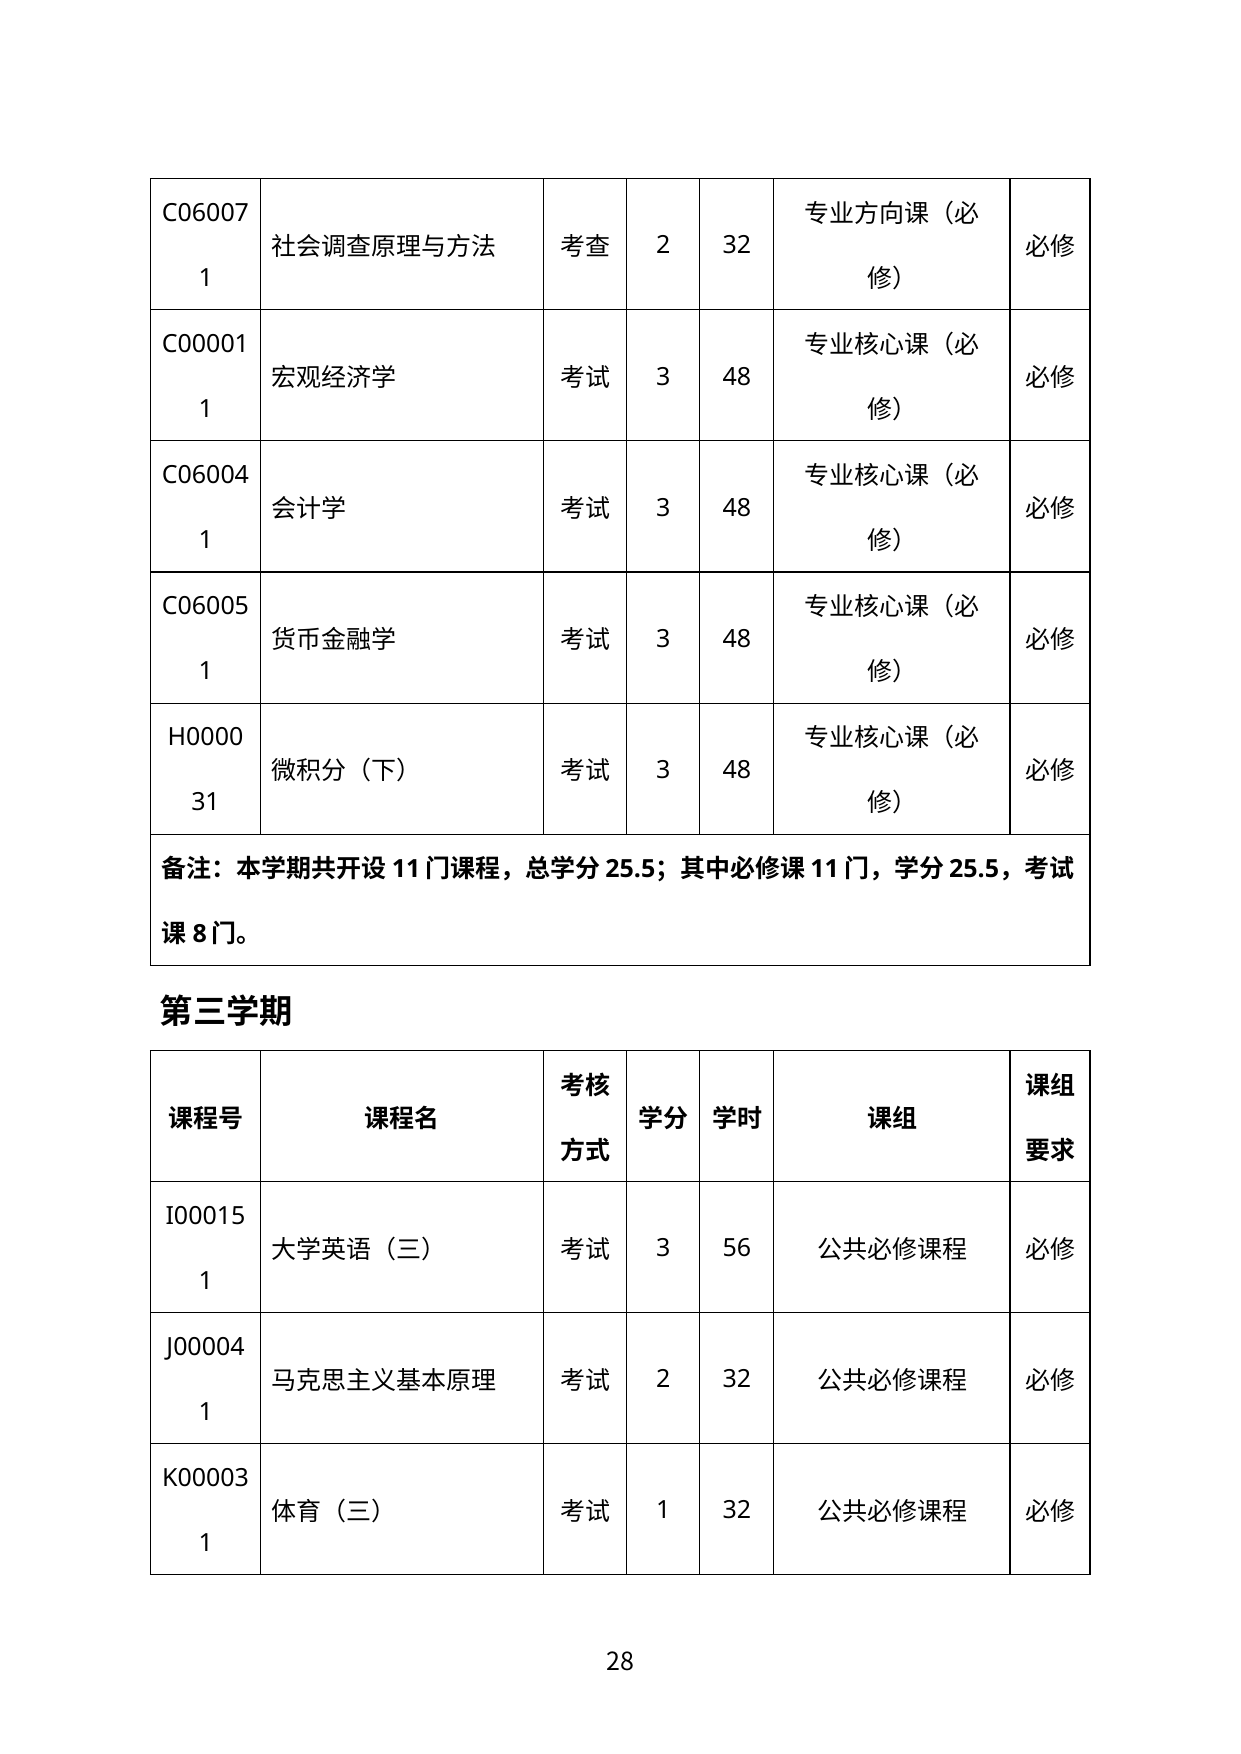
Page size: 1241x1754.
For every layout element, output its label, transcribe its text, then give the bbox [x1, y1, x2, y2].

table_cell 公共必修课程 [774, 1313, 1009, 1443]
table_cell 1 [627, 1444, 699, 1574]
text 第三学期 [159, 982, 1081, 1034]
table_cell 必修 [1011, 1182, 1089, 1312]
table_cell C060071 [151, 179, 260, 309]
table_cell 3 [627, 441, 699, 571]
table_cell 微积分（下） [261, 704, 543, 833]
table_cell I000151 [151, 1182, 260, 1312]
table_cell 货币金融学 [261, 573, 543, 702]
table_cell 大学英语（三） [261, 1182, 543, 1312]
table_cell K000031 [151, 1444, 260, 1574]
table_cell 必修 [1011, 441, 1089, 571]
table_cell 专业方向课（必修） [774, 179, 1009, 309]
table_cell 48 [700, 704, 773, 833]
table_cell 考试 [544, 1313, 626, 1443]
table_cell 3 [627, 704, 699, 833]
table_cell 马克思主义基本原理 [261, 1313, 543, 1443]
table_cell 备注：本学期共开设11门课程，总学分25.5；其中必修课11门，学分25.5，考试课 8门。 [151, 835, 1089, 964]
table_cell 32 [700, 179, 773, 309]
table_cell 专业核心课（必修） [774, 441, 1009, 571]
table_header 课组要求 [1011, 1051, 1089, 1181]
table_cell 考试 [544, 1182, 626, 1312]
table_cell 必修 [1011, 573, 1089, 702]
table_cell 考试 [544, 441, 626, 571]
table_cell 社会调查原理与方法 [261, 179, 543, 309]
table_cell 48 [700, 573, 773, 702]
table_cell C060051 [151, 573, 260, 702]
table_cell C060041 [151, 441, 260, 571]
table_header 考核方式 [544, 1051, 626, 1181]
table_cell 专业核心课（必修） [774, 573, 1009, 702]
table_cell 考试 [544, 573, 626, 702]
table_cell 32 [700, 1313, 773, 1443]
table_cell 考查 [544, 179, 626, 309]
table_cell 考试 [544, 704, 626, 833]
table_cell 公共必修课程 [774, 1182, 1009, 1312]
table_header 学时 [700, 1051, 773, 1181]
table_cell 专业核心课（必修） [774, 310, 1009, 440]
table_cell 必修 [1011, 1313, 1089, 1443]
table_cell 3 [627, 573, 699, 702]
table_cell 2 [627, 1313, 699, 1443]
table_header 学分 [627, 1051, 699, 1181]
table_cell 48 [700, 441, 773, 571]
table_cell C000011 [151, 310, 260, 440]
table_cell 56 [700, 1182, 773, 1312]
table_cell J000041 [151, 1313, 260, 1443]
table_header 课组 [774, 1051, 1009, 1181]
table_cell 3 [627, 1182, 699, 1312]
table_cell 48 [700, 310, 773, 440]
table_cell 专业核心课（必修） [774, 704, 1009, 833]
table_cell 3 [627, 310, 699, 440]
table_cell 必修 [1011, 704, 1089, 833]
table_cell 32 [700, 1444, 773, 1574]
table_cell 必修 [1011, 310, 1089, 440]
table_cell 公共必修课程 [774, 1444, 1009, 1574]
table_cell H000031 [151, 704, 260, 833]
table_cell 考试 [544, 310, 626, 440]
table_cell 体育（三） [261, 1444, 543, 1574]
table_cell 会计学 [261, 441, 543, 571]
table_header 课程号 [151, 1051, 260, 1181]
table_cell 宏观经济学 [261, 310, 543, 440]
table_cell 2 [627, 179, 699, 309]
table_cell 必修 [1011, 1444, 1089, 1574]
table_header 课程名 [261, 1051, 543, 1181]
table_cell 考试 [544, 1444, 626, 1574]
table_cell 必修 [1011, 179, 1089, 309]
